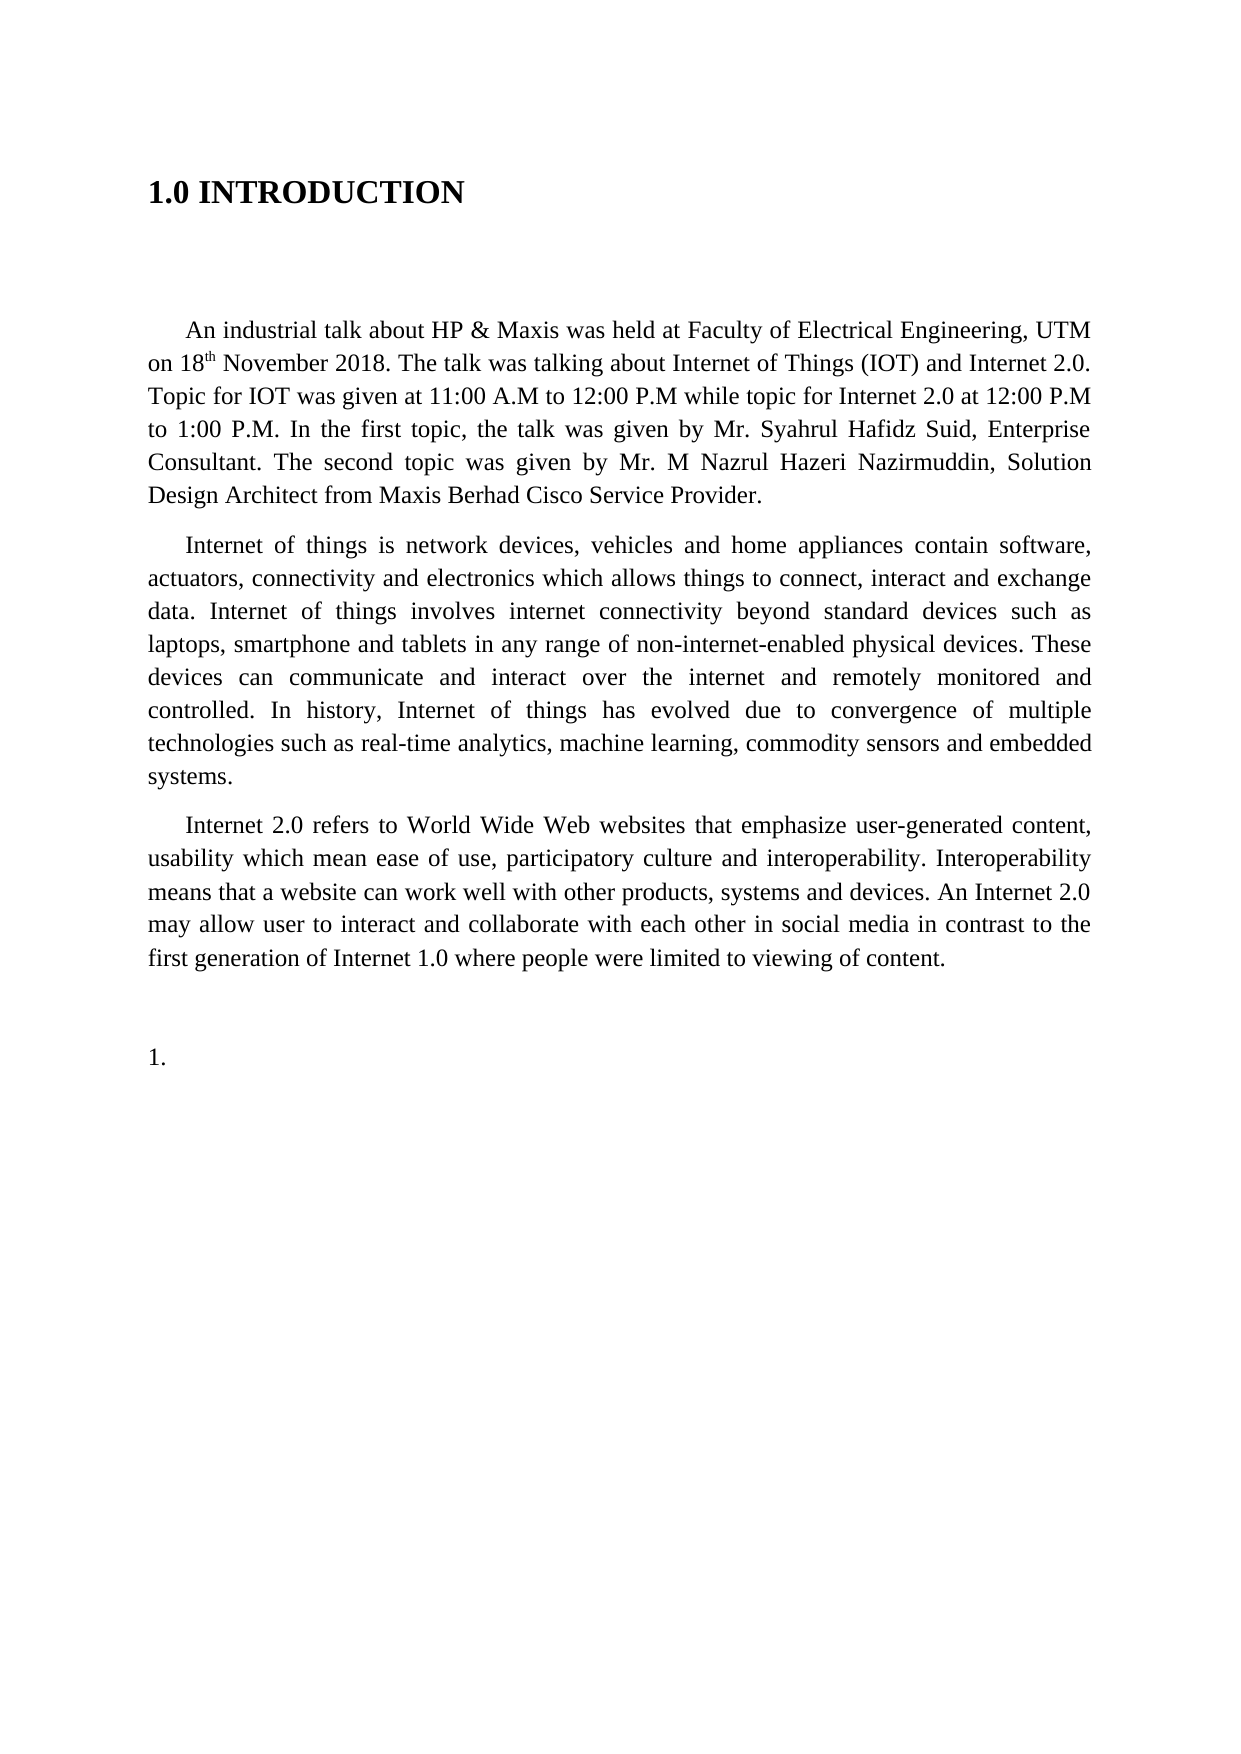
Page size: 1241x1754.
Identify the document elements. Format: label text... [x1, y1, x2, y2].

subtitle INTRODUCTION [148, 173, 1093, 211]
text Internet of things is network devices, vehicles and home appliances contain software, actuators, connectivity and electronics which allows things to connect, interact and exchange data. Internet of things involves internet connectivity beyond standard devices such as laptops, smartphone and tablets in any range of non-internet-enabled physical devices. These devices can communicate and interact over the internet and remotely monitored and controlled. In history, Internet of things has evolved due to convergence of multiple technologies such as real-time analytics, machine learning, commodity sensors and embedded systems. [148, 530, 1093, 789]
text An industrial talk about HP & Maxis was held at Faculty of Electrical Engineering, UTM on 18th November 2018. The talk was talking about Internet of Things (IOT) and Internet 2.0. Topic for IOT was given at 11:00 A.M to 12:00 P.M while topic for Internet 2.0 at 12:00 P.M to 1:00 P.M. In the first topic, the talk was given by Mr. Syahrul Hafidz Suid, Enterprise Consultant. The second topic was given by Mr. M Nazrul Hazeri Nazirmuddin, Solution Design Architect from Maxis Berhad Cisco Service Provider. [148, 315, 1093, 509]
text Internet 2.0 refers to World Wide Web websites that emphasize user-generated content, usability which mean ease of use, participatory culture and interoperability. Interoperability means that a website can work well with other products, systems and devices. An Internet 2.0 may allow user to interact and collaborate with each other in social media in contrast to the first generation of Internet 1.0 where people were limited to viewing of content. [148, 811, 1093, 971]
